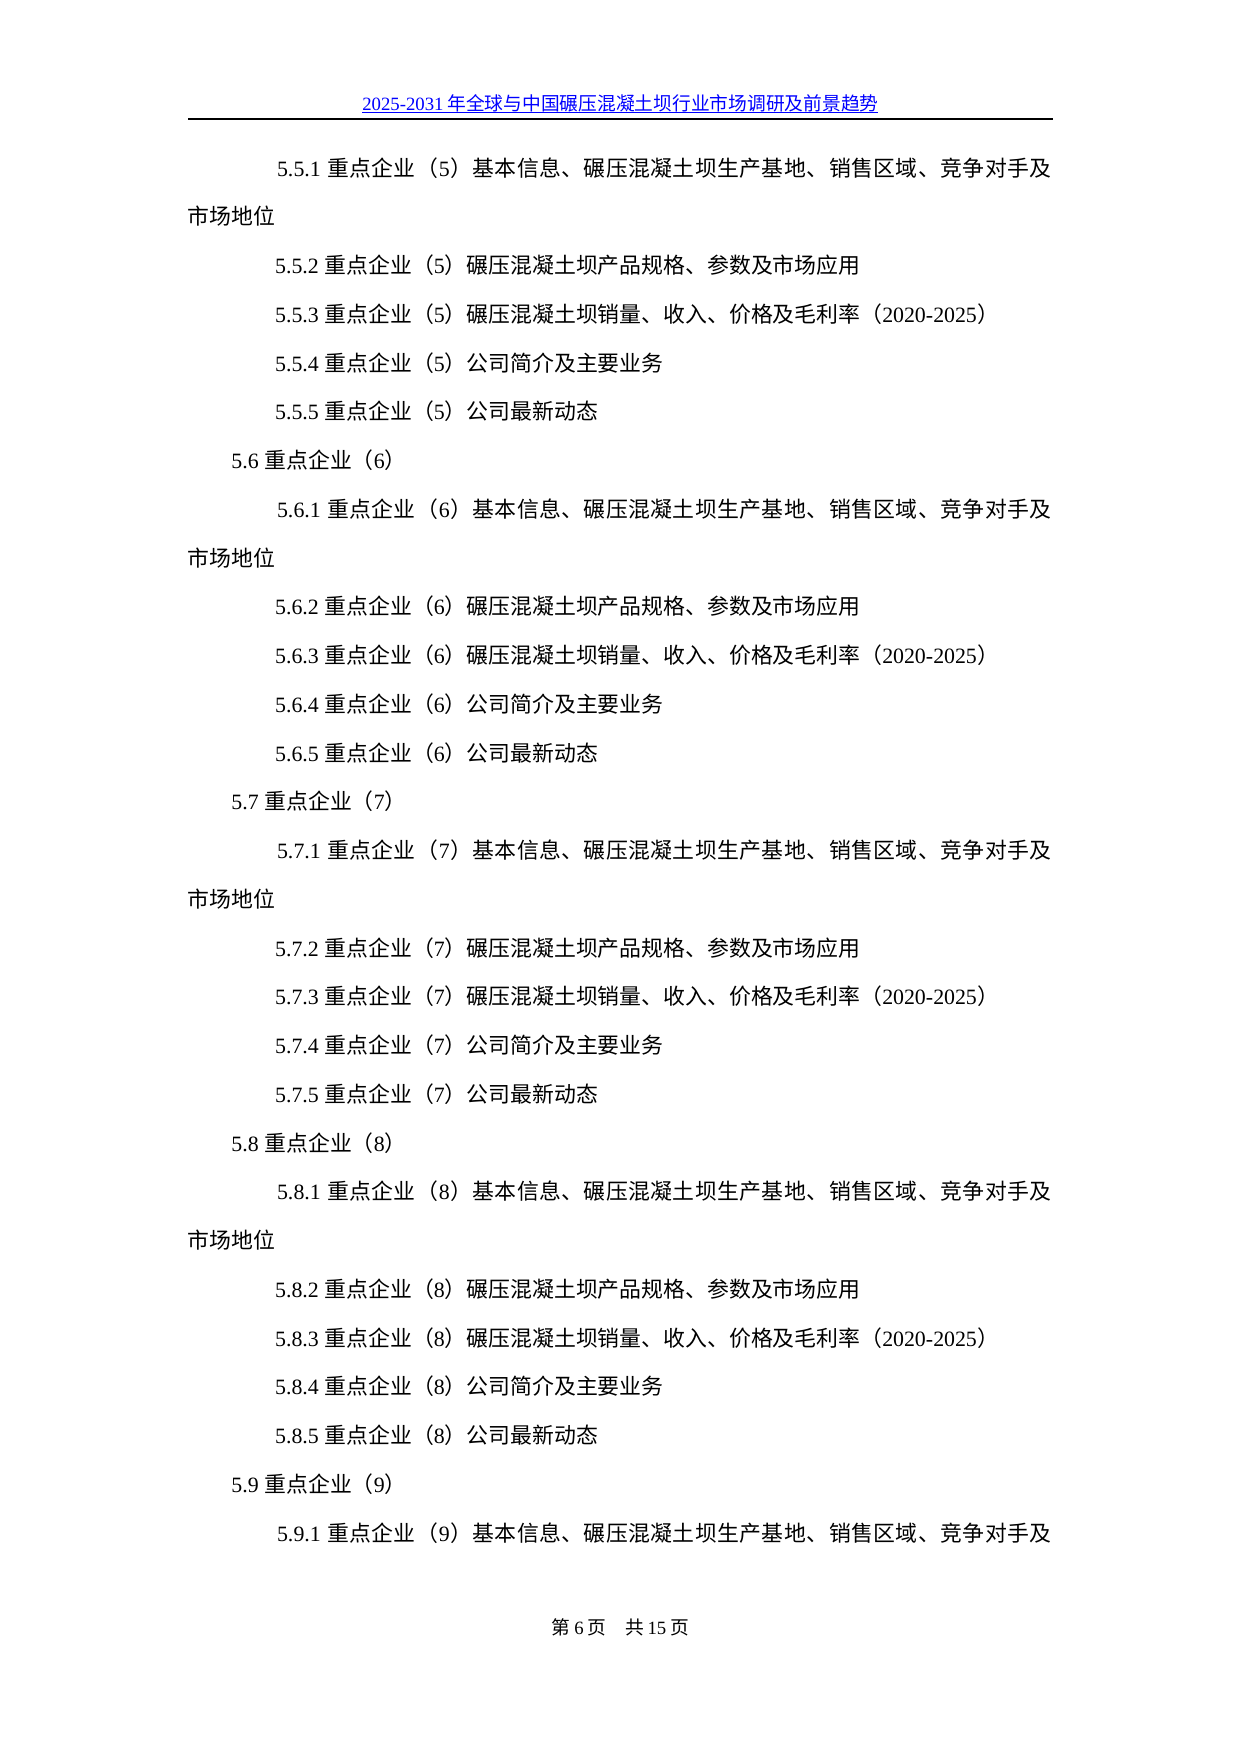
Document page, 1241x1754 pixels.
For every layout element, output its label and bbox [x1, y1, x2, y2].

text [187, 150, 1053, 1548]
